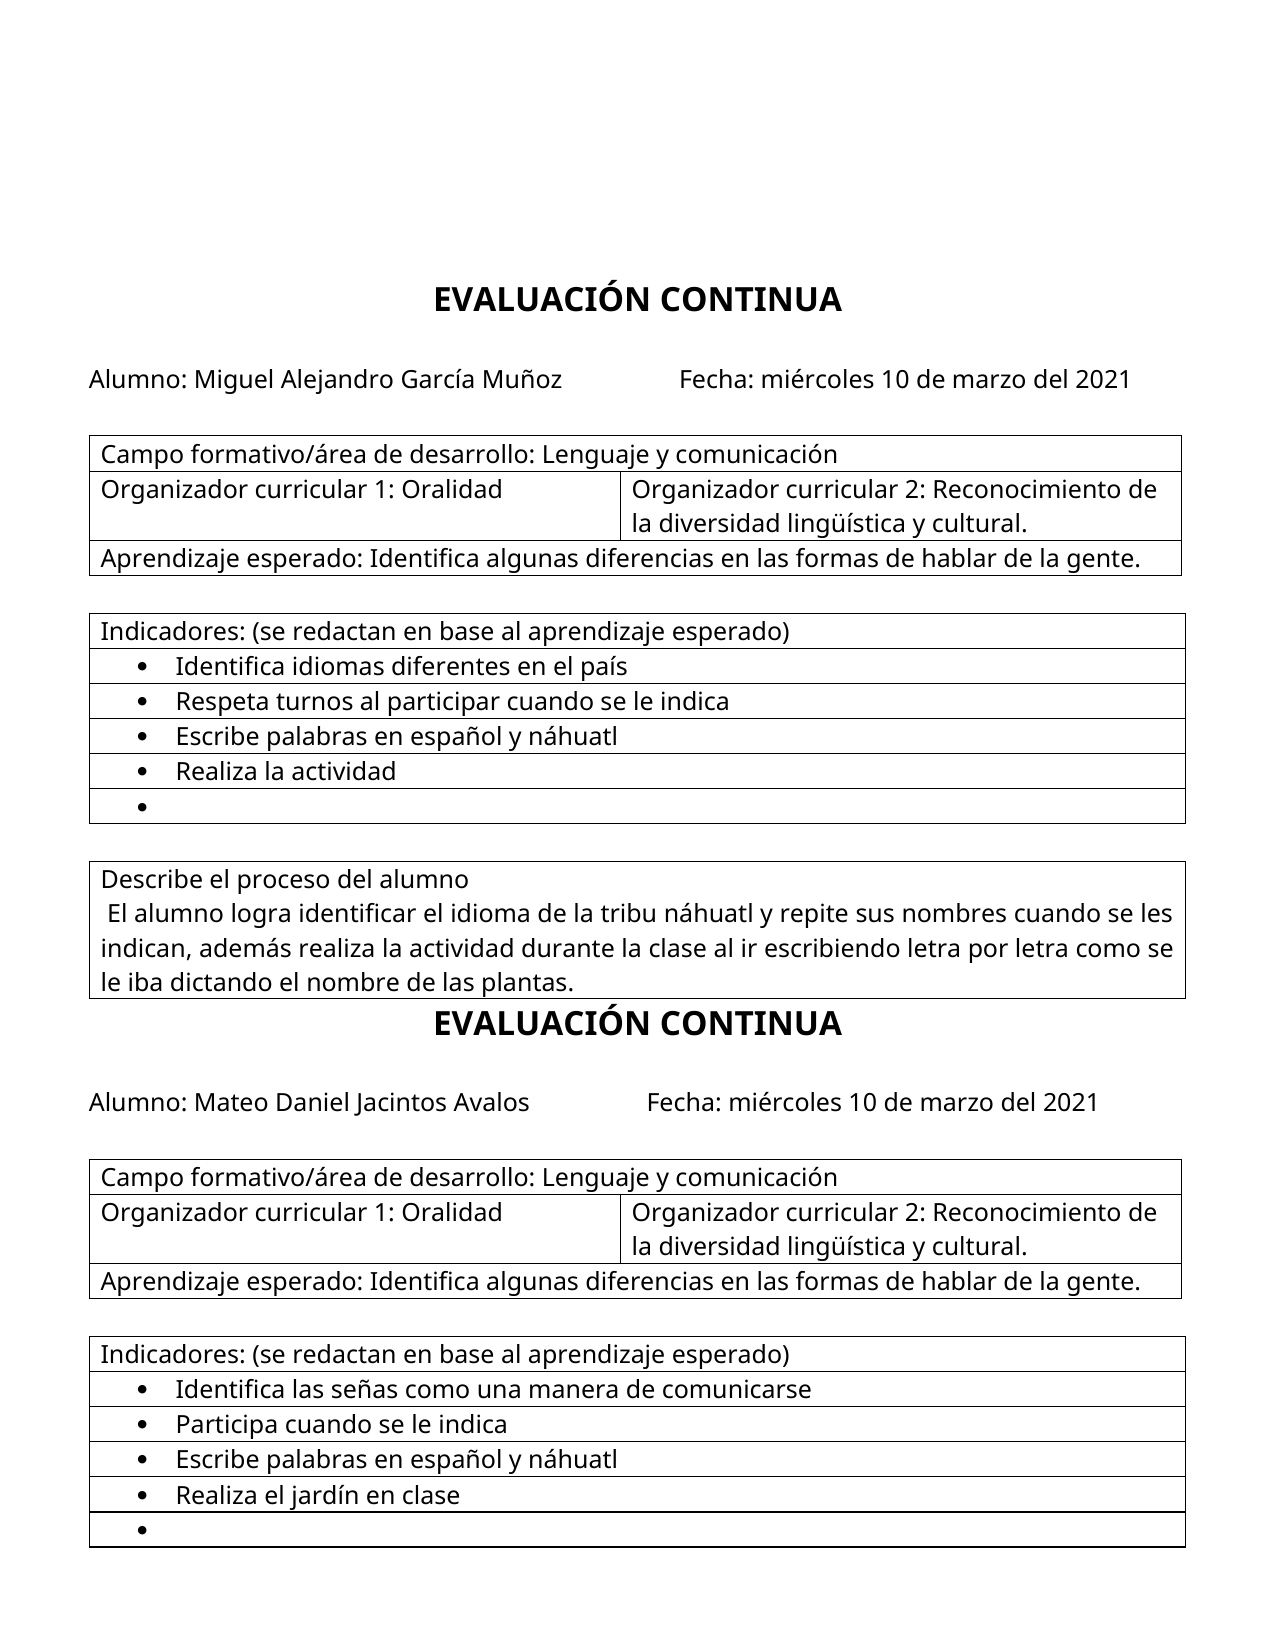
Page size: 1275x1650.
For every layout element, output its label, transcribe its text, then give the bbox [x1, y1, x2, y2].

table_header Indicadores: (se redactan en base al aprendizaje esperado) [90, 1337, 1185, 1371]
text EVALUACIÓN CONTINUA [89, 999, 1186, 1045]
table_cell Organizador curricular 1: Oralidad [90, 1195, 620, 1263]
table_cell Escribe palabras en español y náhuatl [90, 1442, 1185, 1476]
table_cell Identifica las señas como una manera de comunicarse [90, 1372, 1185, 1406]
text EVALUACIÓN CONTINUA [89, 276, 1186, 322]
table_cell Identifica idiomas diferentes en el país [90, 649, 1185, 683]
text Alumno: Mateo Daniel Jacintos Avalos Fecha: miércoles 10 de marzo del 2021 [89, 1085, 1186, 1119]
table_cell Realiza el jardín en clase [90, 1477, 1185, 1511]
table_header Campo formativo/área de desarrollo: Lenguaje y comunicación [90, 1160, 1181, 1194]
table_cell Organizador curricular 2: Reconocimiento de la diversidad lingüística y cultural. [621, 472, 1181, 540]
table_header Indicadores: (se redactan en base al aprendizaje esperado) [90, 614, 1185, 648]
table_cell Aprendizaje esperado: Identifica algunas diferencias en las formas de hablar de la gente. [90, 1264, 1181, 1298]
text Alumno: Miguel Alejandro García Muñoz Fecha: miércoles 10 de marzo del 2021 [89, 362, 1186, 396]
table_cell Organizador curricular 2: Reconocimiento de la diversidad lingüística y cultural. [621, 1195, 1181, 1263]
table_cell Aprendizaje esperado: Identifica algunas diferencias en las formas de hablar de la gente. [90, 541, 1181, 575]
table_cell Respeta turnos al participar cuando se le indica [90, 684, 1185, 718]
table_cell Realiza la actividad [90, 754, 1185, 788]
table_cell [90, 789, 1185, 823]
table_header Campo formativo/área de desarrollo: Lenguaje y comunicación [90, 436, 1181, 471]
table_header Describe el proceso del alumno El alumno logra identificar el idioma de la tribu náhuatl y repite sus nombres cuando se les indican, además realiza la actividad durante la clase al ir escribiendo letra por letra como se le iba dictando el nombre de las plantas. [90, 862, 1185, 998]
table_cell Participa cuando se le indica [90, 1407, 1185, 1441]
table_cell Organizador curricular 1: Oralidad [90, 472, 620, 540]
table_cell Escribe palabras en español y náhuatl [90, 719, 1185, 753]
table_cell [90, 1513, 1185, 1546]
